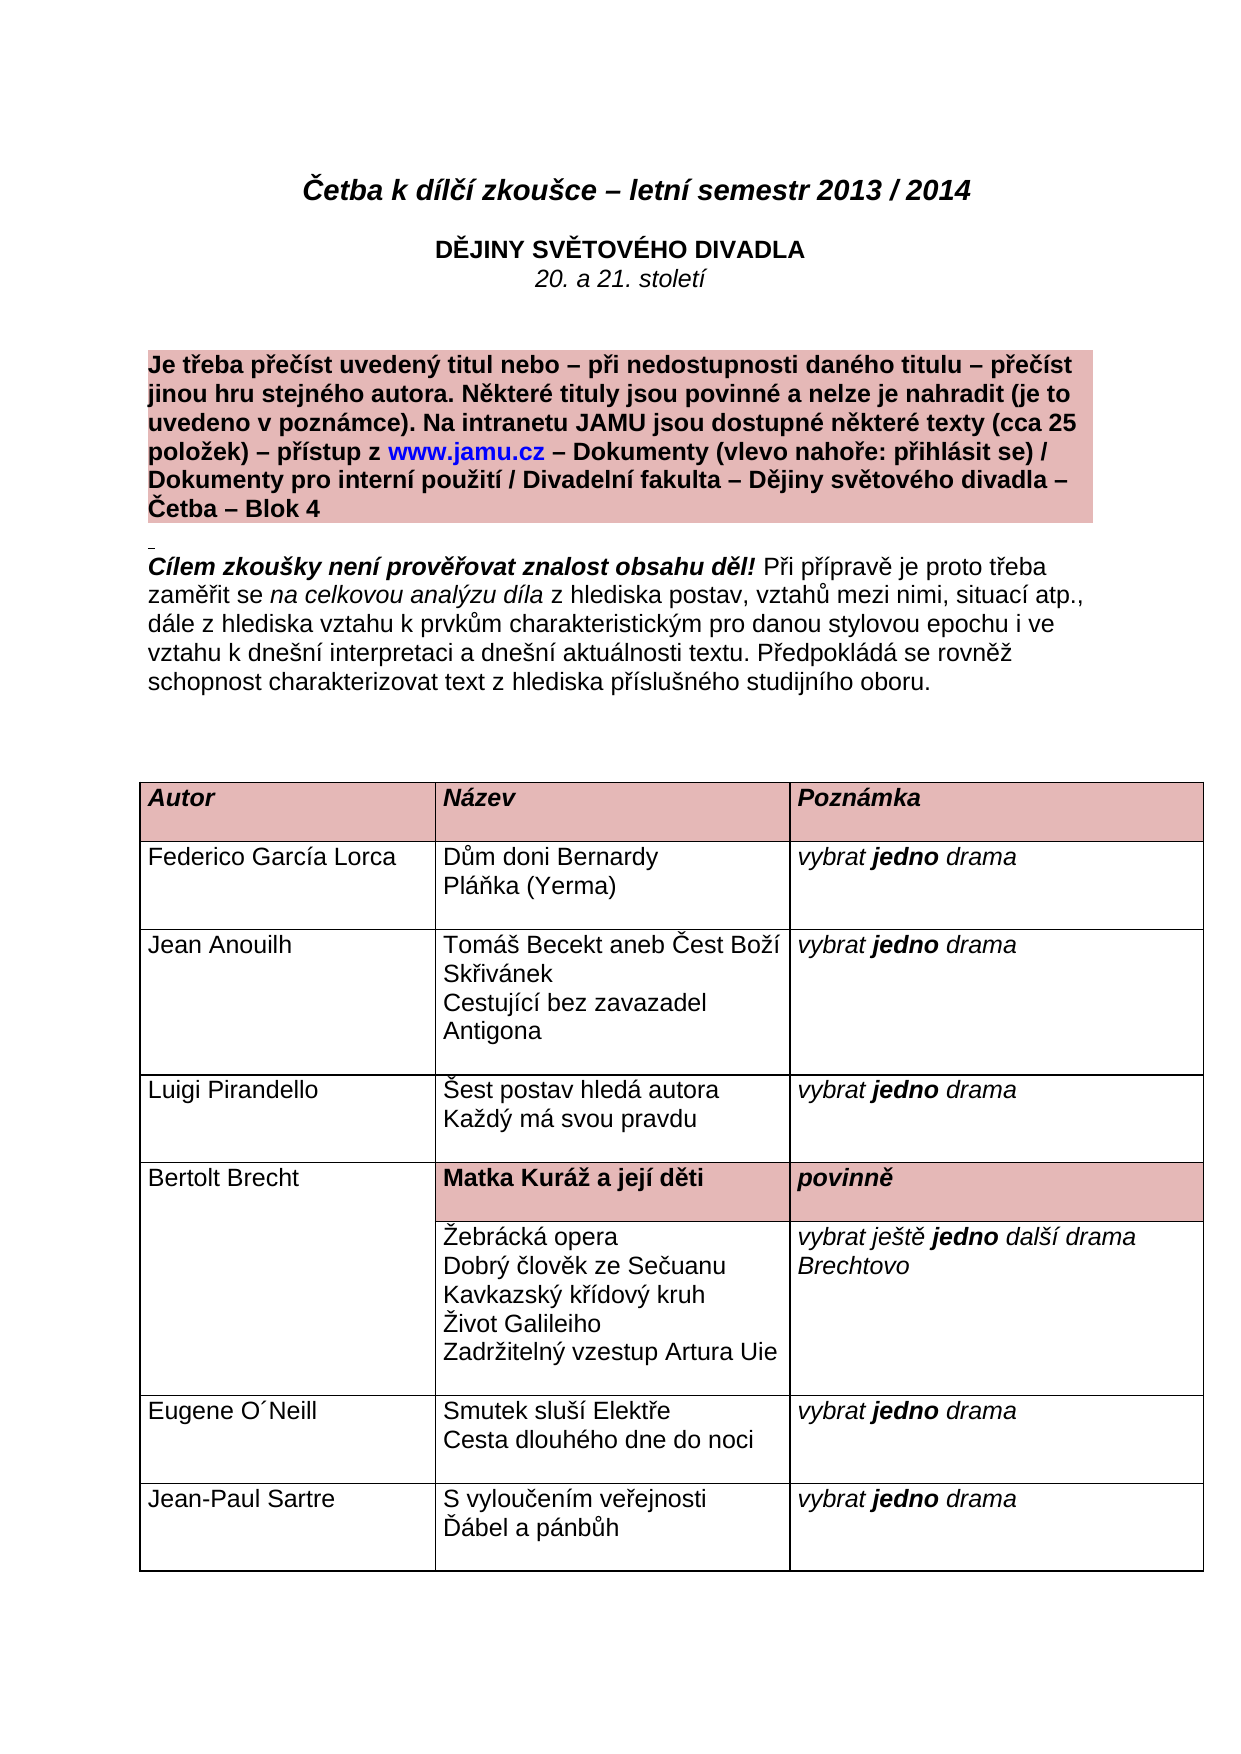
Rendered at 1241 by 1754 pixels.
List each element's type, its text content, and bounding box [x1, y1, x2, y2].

table_cell Matka Kuráž a její děti [436, 1163, 789, 1221]
table_cell Bertolt Brecht [141, 1163, 435, 1395]
table_cell Šest postav hledá autora Každý má svou pravdu [436, 1076, 789, 1162]
table_cell Smutek sluší Elektře Cesta dlouhého dne do noci [436, 1396, 789, 1483]
table_header Autor [141, 783, 435, 841]
table_cell vybrat ještě jedno další drama Brechtovo [791, 1222, 1203, 1395]
table_cell vybrat jedno drama [791, 1396, 1203, 1483]
table_cell S vyloučením veřejnosti Ďábel a pánbůh [436, 1484, 789, 1570]
table_cell Tomáš Becekt aneb Čest Boží Skřivánek Cestující bez zavazadel Antigona [436, 930, 789, 1074]
table_cell vybrat jedno drama [791, 1076, 1203, 1162]
text DĚJINY SVĚTOVÉHO DIVADLA [148, 235, 1093, 264]
text Cílem zkoušky není prověřovat znalost obsahu děl! Při přípravě je proto třeba zaměřit se na celkovou analýzu díla z hlediska postav, vztahů mezi nimi, situací atp., dále z hlediska vztahu k prvkům charakteristickým pro danou stylovou epochu i ve vztahu k dnešní interpretaci a dnešní aktuálnosti textu. Předpokládá se rovněž schopnost charakterizovat text z hlediska příslušného studijního oboru. [148, 552, 1093, 695]
table_cell vybrat jedno drama [791, 842, 1203, 928]
table_cell Jean Anouilh [141, 930, 435, 1074]
table_cell vybrat jedno drama [791, 930, 1203, 1074]
table_cell Dům doni Bernardy Pláňka (Yerma) [436, 842, 789, 928]
table_header Poznámka [791, 783, 1203, 841]
subtitle Četba k dílčí zkoušce – letní semestr 2013 / 2014 [148, 173, 1093, 206]
table_cell Luigi Pirandello [141, 1076, 435, 1162]
table_cell Jean-Paul Sartre [141, 1484, 435, 1570]
table_cell Eugene O´Neill [141, 1396, 435, 1483]
table_cell Žebrácká opera Dobrý člověk ze Sečuanu Kavkazský křídový kruh Život Galileiho Zadržitelný vzestup Artura Uie [436, 1222, 789, 1395]
text Je třeba přečíst uvedený titul nebo – při nedostupnosti daného titulu – přečíst jinou hru stejného autora. Některé tituly jsou povinné a nelze je nahradit (je to uvedeno v poznámce). Na intranetu JAMU jsou dostupné některé texty (cca 25 položek) – přístup z www.jamu.cz – Dokumenty (vlevo nahoře: přihlásit se) / Dokumenty pro interní použití / Divadelní fakulta – Dějiny světového divadla – Četba – Blok 4 [148, 350, 1093, 523]
table_cell povinně [791, 1163, 1203, 1221]
table_header Název [436, 783, 789, 841]
table_cell vybrat jedno drama [791, 1484, 1203, 1570]
table_cell Federico García Lorca [141, 842, 435, 928]
text 20. a 21. století [148, 264, 1093, 293]
